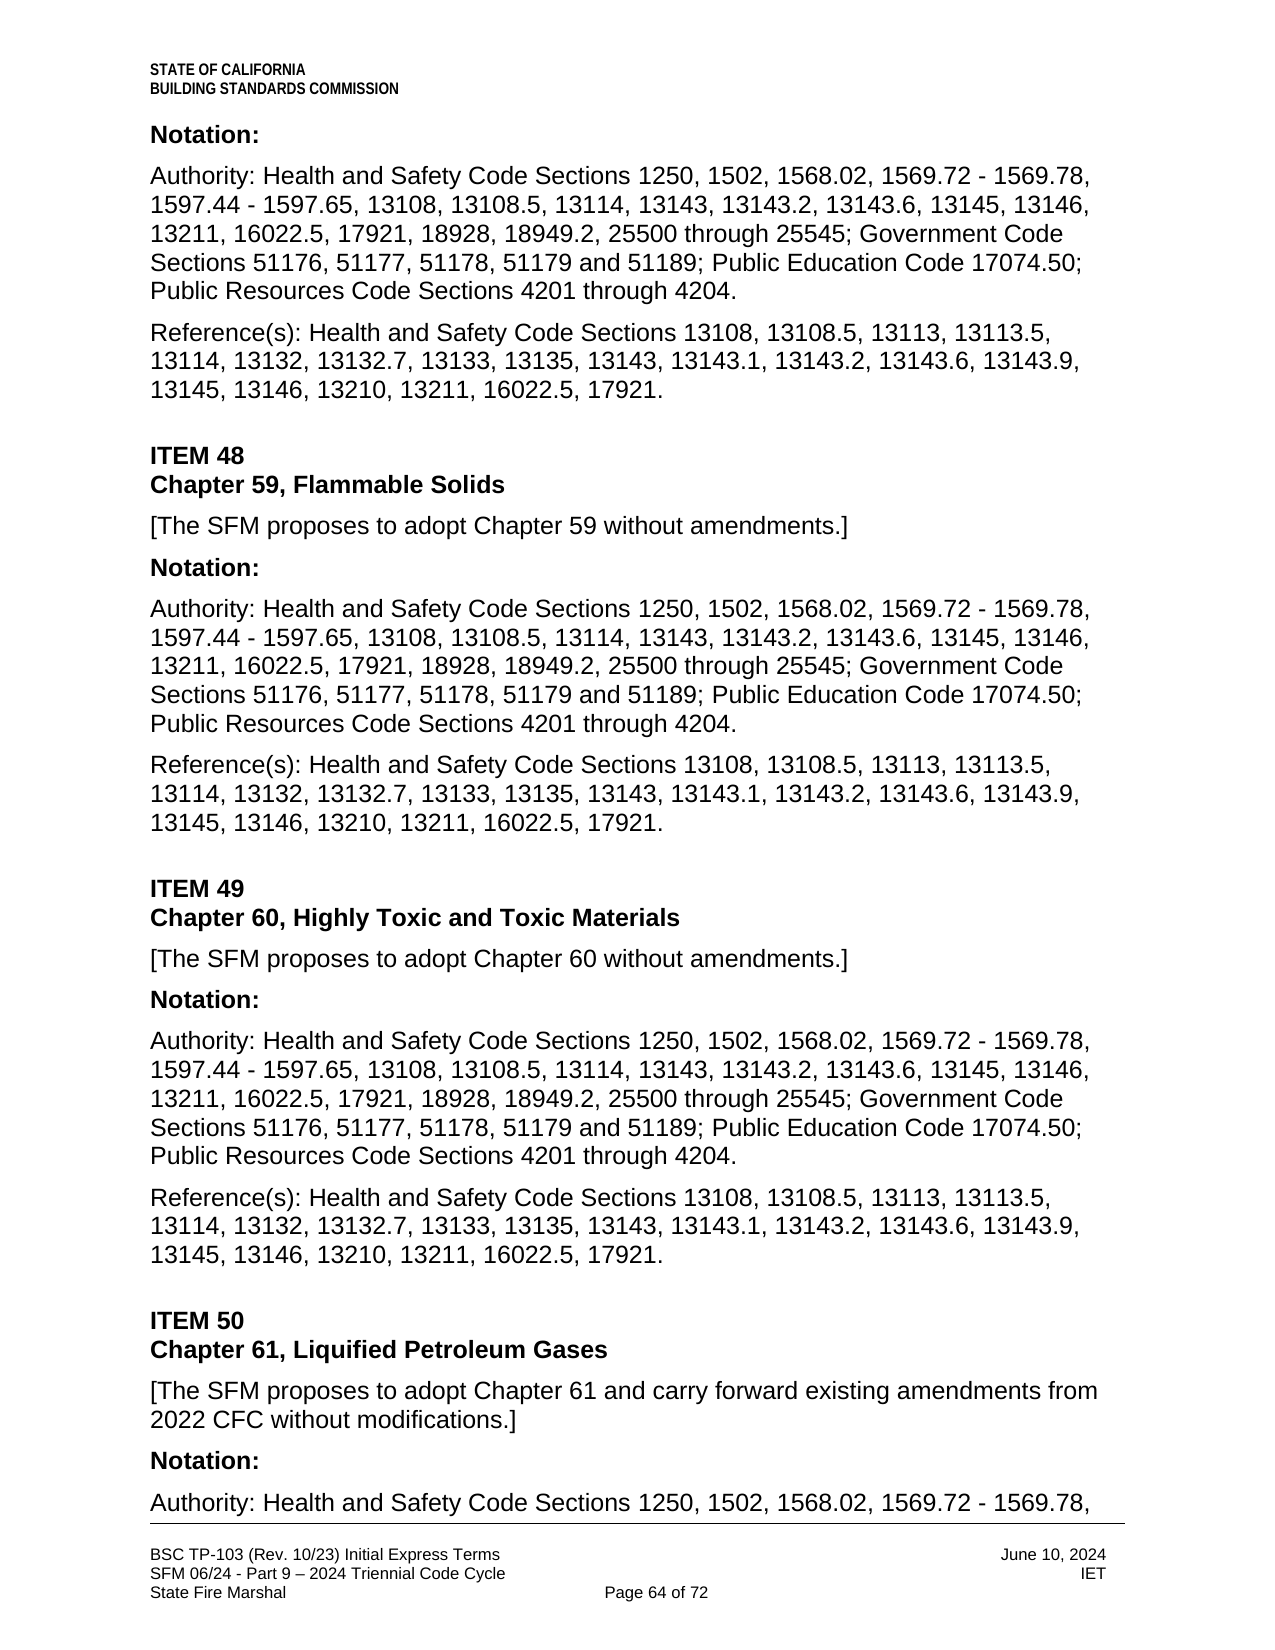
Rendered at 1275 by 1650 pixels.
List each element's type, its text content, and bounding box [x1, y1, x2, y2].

subtitle Notation: [150, 1446, 1125, 1475]
subtitle ITEM 50 Chapter 61, Liquified Petroleum Gases [150, 1306, 1125, 1364]
subtitle Notation: [150, 120, 1125, 149]
subtitle Notation: [150, 985, 1125, 1014]
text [150, 1487, 1125, 1516]
subtitle ITEM 49 Chapter 60, Highly Toxic and Toxic Materials [150, 874, 1125, 931]
subtitle Notation: [150, 552, 1125, 581]
subtitle ITEM 48 Chapter 59, Flammable Solids [150, 441, 1125, 499]
text [The SFM proposes to adopt Chapter 61 and carry forward existing amendments from 2022 CFC without modifications.] [150, 1376, 1125, 1434]
text [The SFM proposes to adopt Chapter 59 without amendments.] [150, 511, 1125, 540]
text [The SFM proposes to adopt Chapter 60 without amendments.] [150, 944, 1125, 972]
